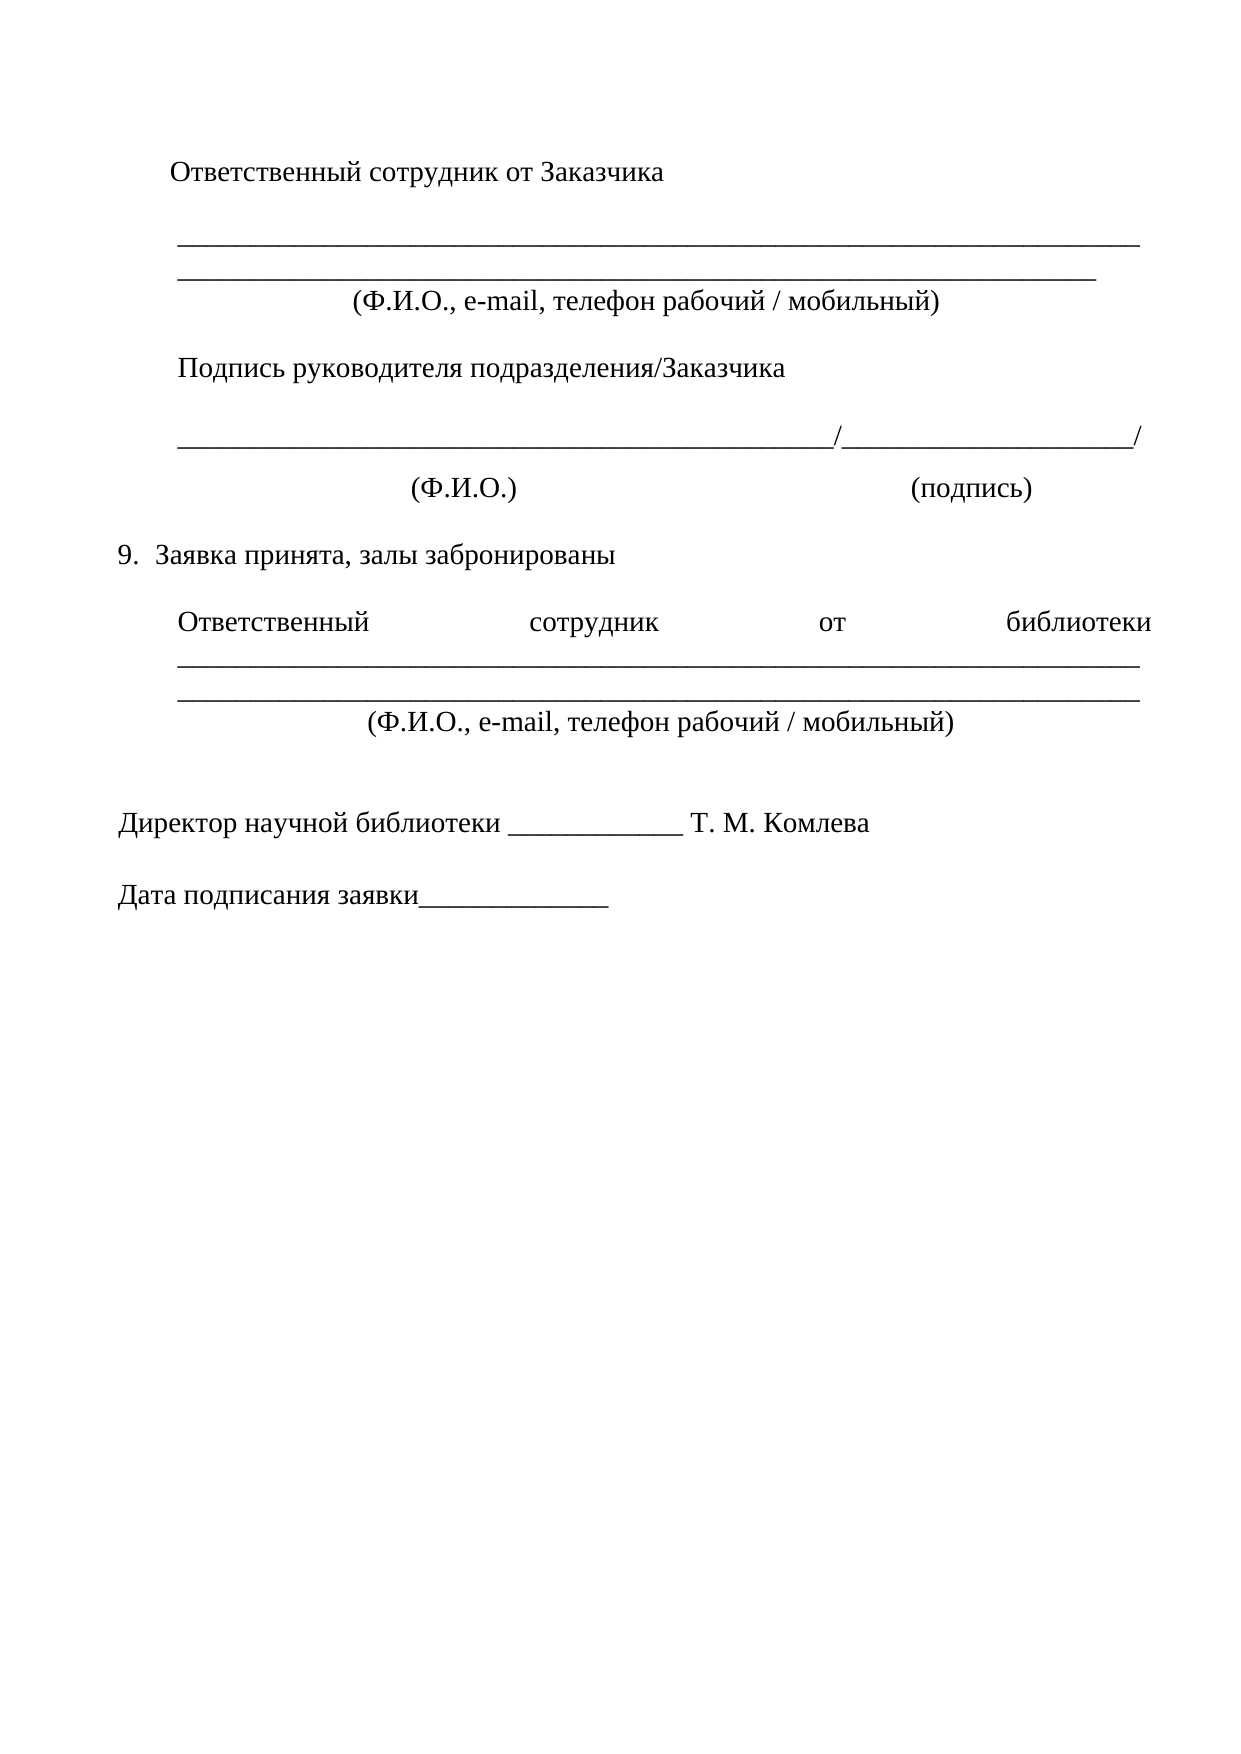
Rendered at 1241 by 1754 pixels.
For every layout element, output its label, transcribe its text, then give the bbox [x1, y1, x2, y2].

list Директор научной библиотеки ____________ Т. М. Комлева [118, 805, 1152, 839]
text Подпись руководителя подразделения/Заказчика [177, 351, 1152, 384]
text Ответственный сотрудник от библиотеки ____________________________________________________________________________________________________________________________________ [177, 604, 1152, 704]
text _____________________________________________/____________________/ [177, 418, 1152, 451]
list (Ф.И.О.) (подпись) [177, 470, 1152, 504]
list Ответственный сотрудник от Заказчика [155, 154, 1152, 188]
list _________________________________________________________________________________________________________________________________ [177, 216, 1152, 283]
list (Ф.И.О., e-mail, телефон рабочий / мобильный) [192, 704, 1152, 738]
list Заявка принята, залы забронированы [117, 537, 1152, 570]
list (Ф.И.О., e-mail, телефон рабочий / мобильный) [192, 283, 1152, 317]
list Дата подписания заявки_____________ [88, 877, 1152, 911]
